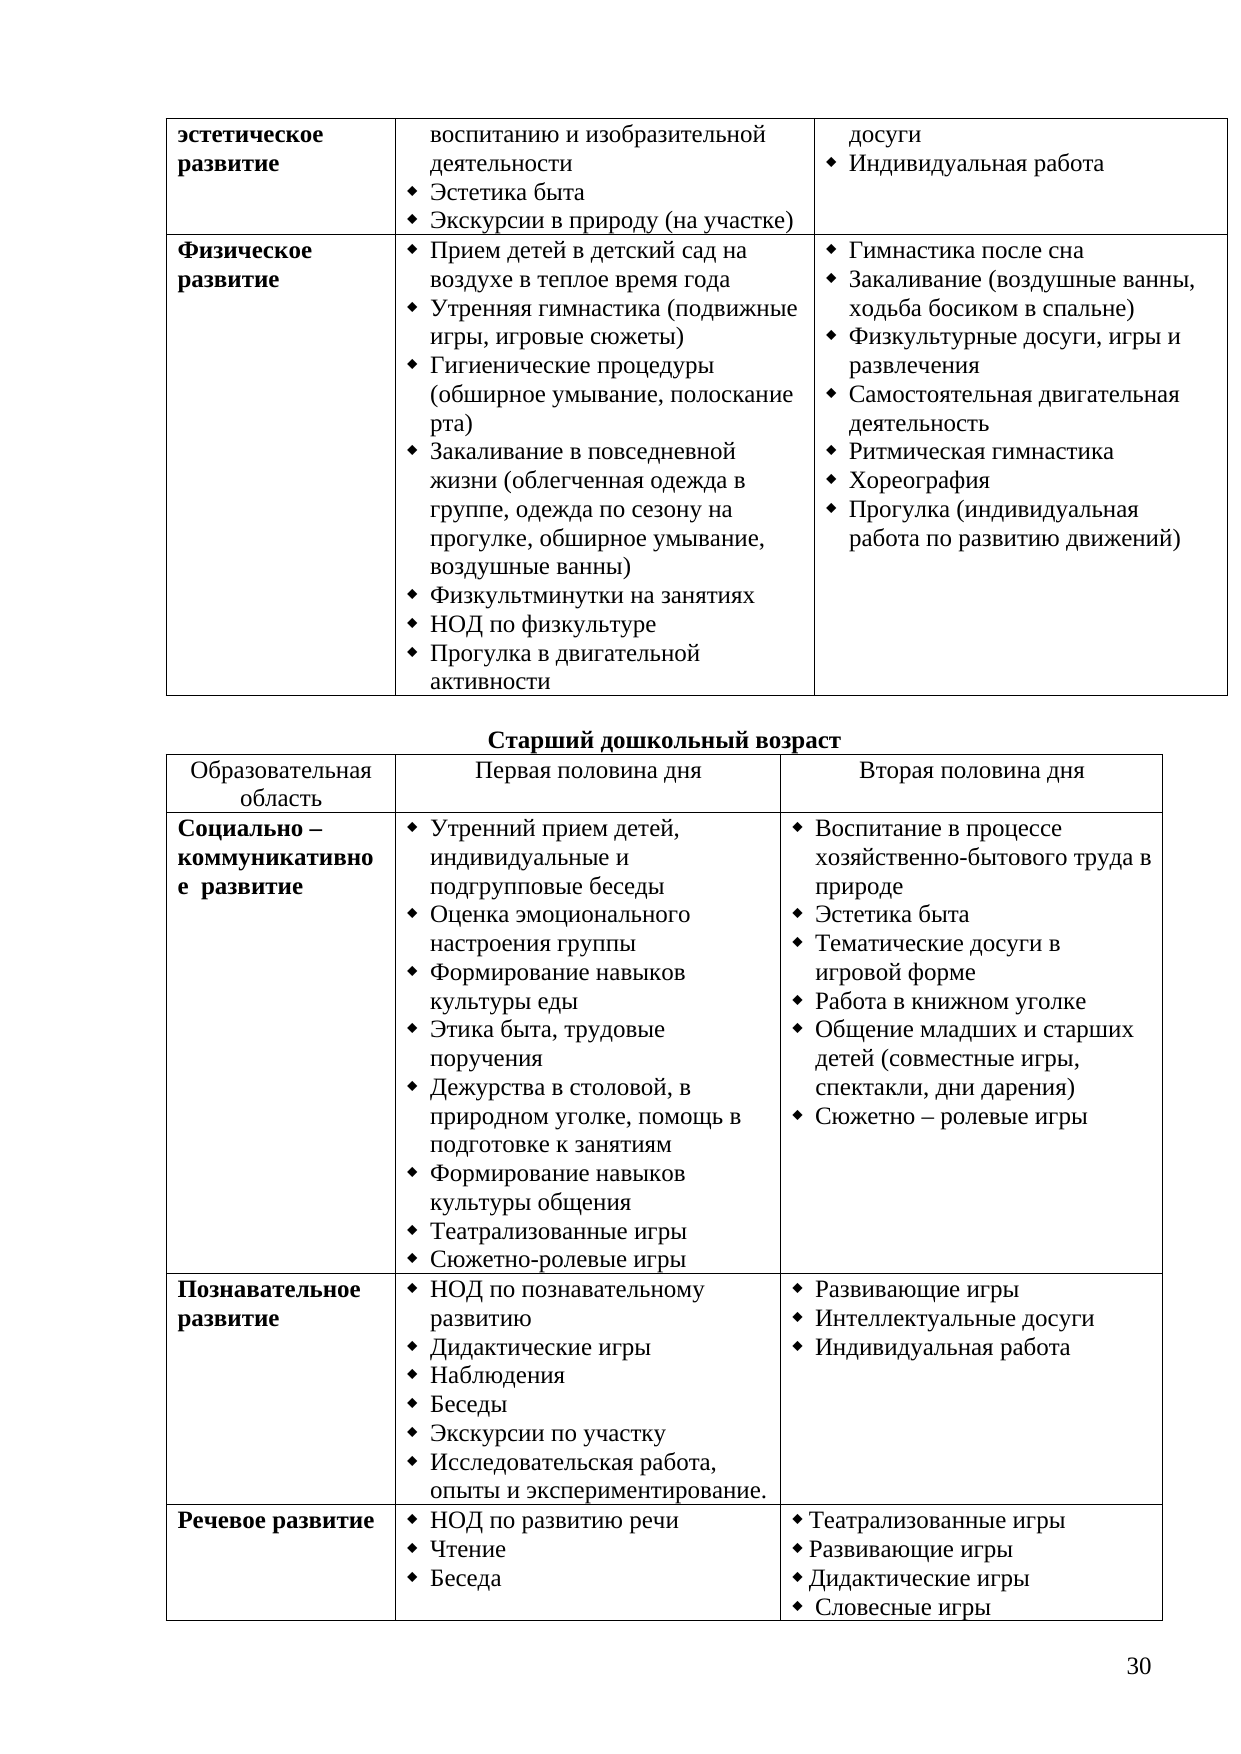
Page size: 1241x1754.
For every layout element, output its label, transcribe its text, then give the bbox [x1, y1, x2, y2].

table_cell НОД по познавательному развитию Дидактические игры Наблюдения Беседы Экскурсии по участку Исследовательская работа, опыты и экспериментирование. [396, 1274, 780, 1504]
table_cell Прием детей в детский сад на воздухе в теплое время года Утренняя гимнастика (подвижные игры, игровые сюжеты) Гигиенические процедуры (обширное умывание, полоскание рта) Закаливание в повседневной жизни (облегченная одежда в группе, одежда по сезону на прогулке, обширное умывание, воздушные ванны) Физкультминутки на занятиях НОД по физкультуре Прогулка в двигательной активности [396, 235, 814, 695]
table_cell Речевое развитие [167, 1505, 395, 1620]
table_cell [781, 1505, 1162, 1620]
table_header Первая половина дня [396, 755, 780, 812]
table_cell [815, 119, 1227, 234]
table_cell Физическое развитие [167, 235, 395, 695]
table_cell Познавательное развитие [167, 1274, 395, 1504]
table_cell Утренний прием детей, индивидуальные и подгрупповые беседы Оценка эмоционального настроения группы Формирование навыков культуры еды Этика быта, трудовые поручения Дежурства в столовой, в природном уголке, помощь в подготовке к занятиям Формирование навыков культуры общения Театрализованные игры Сюжетно-ролевые игры [396, 813, 780, 1273]
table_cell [167, 119, 395, 234]
text Старший дошкольный возраст [177, 725, 1152, 754]
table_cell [396, 1505, 780, 1620]
table_cell Социально – коммуникативное развитие [167, 813, 395, 1273]
table_cell Развивающие игры Интеллектуальные досуги Индивидуальная работа [781, 1274, 1162, 1504]
table_cell Воспитание в процессе хозяйственно-бытового труда в природе Эстетика быта Тематические досуги в игровой форме Работа в книжном уголке Общение младших и старших детей (совместные игры, спектакли, дни дарения) Сюжетно – ролевые игры [781, 813, 1162, 1273]
table_header Вторая половина дня [781, 755, 1162, 812]
table_cell Гимнастика после сна Закаливание (воздушные ванны, ходьба босиком в спальне) Физкультурные досуги, игры и развлечения Самостоятельная двигательная деятельность Ритмическая гимнастика Хореография Прогулка (индивидуальная работа по развитию движений) [815, 235, 1227, 695]
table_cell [396, 119, 814, 234]
table_header Образовательная область [167, 755, 395, 812]
